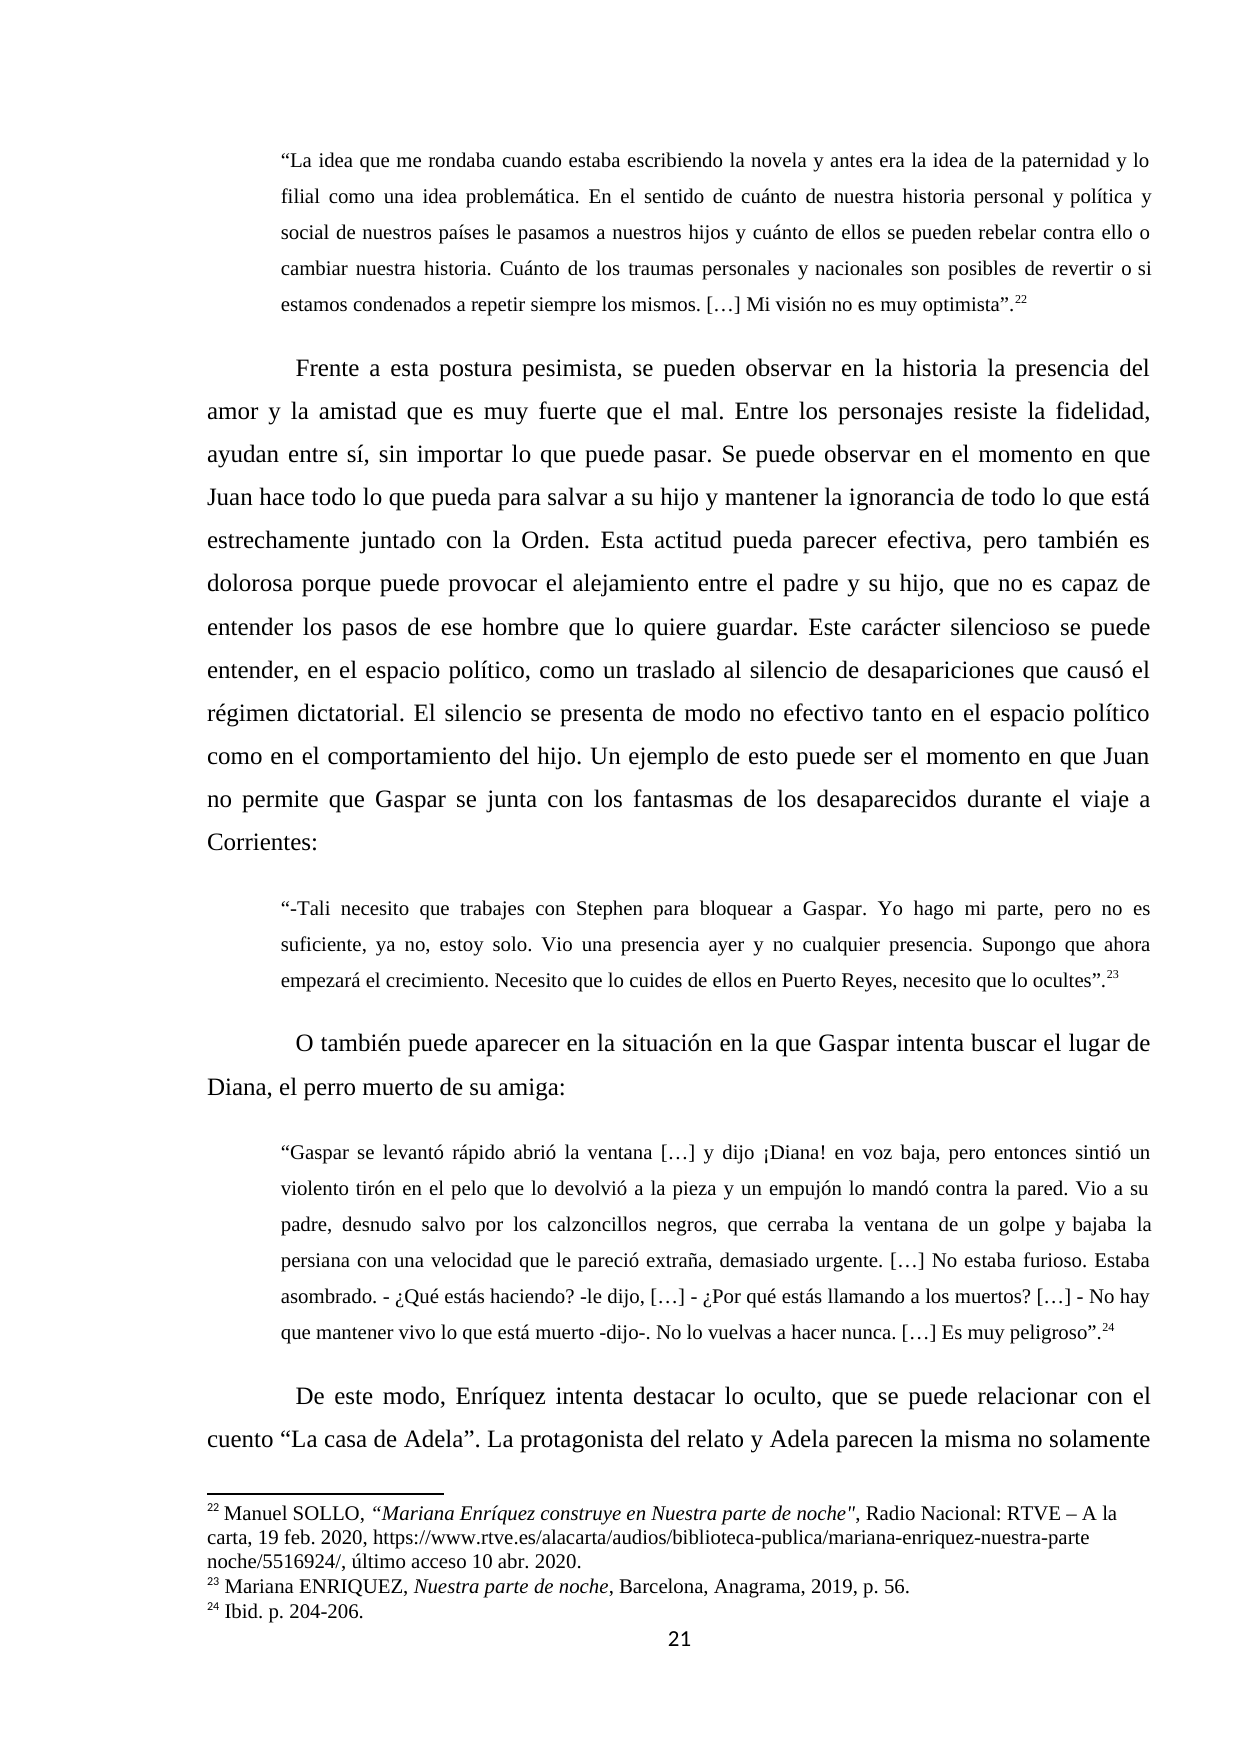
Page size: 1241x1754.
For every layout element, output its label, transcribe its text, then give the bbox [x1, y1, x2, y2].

text Frente a esta postura pesimista, se pueden observar en la historia la presencia del amor y la amistad que es muy fuerte que el mal. Entre los personajes resiste la fidelidad, ayudan entre sí, sin importar lo que puede pasar. Se puede observar en el momento en que Juan hace todo lo que pueda para salvar a su hijo y mantener la ignorancia de todo lo que está estrechamente juntado con la Orden. Esta actitud pueda parecer efectiva, pero también es dolorosa porque puede provocar el alejamiento entre el padre y su hijo, que no es capaz de entender los pasos de ese hombre que lo quiere guardar. Este carácter silencioso se puede entender, en el espacio político, como un traslado al silencio de desapariciones que causó el régimen dictatorial. El silencio se presenta de modo no efectivo tanto en el espacio político como en el comportamiento del hijo. Un ejemplo de esto puede ser el momento en que Juan no permite que Gaspar se junta con los fantasmas de los desaparecidos durante el viaje a Corrientes: [207, 353, 1152, 856]
text “Gaspar se levantó rápido abrió la ventana […] y dijo ¡Diana! en voz baja, pero entonces sintió un violento tirón en el pelo que lo devolvió a la pieza y un empujón lo mandó contra la pared. Vio a su padre, desnudo salvo por los calzoncillos negros, que cerraba la ventana de un golpe y bajaba la persiana con una velocidad que le pareció extraña, demasiado urgente. […] No estaba furioso. Estaba asombrado. - ¿Qué estás haciendo? -le dijo, […] - ¿Por qué estás llamando a los muertos? […] - No hay que mantener vivo lo que está muerto -dijo-. No lo vuelvas a hacer nunca. […] Es muy peligroso”. [281, 1140, 1152, 1344]
text O también puede aparecer en la situación en la que Gaspar intenta buscar el lugar de Diana, el perro muerto de su amiga: [207, 1028, 1152, 1100]
text “-Tali necesito que trabajes con Stephen para bloquear a Gaspar. Yo hago mi parte, pero no es suficiente, ya no, estoy solo. Vio una presencia ayer y no cualquier presencia. Supongo que ahora empezará el crecimiento. Necesito que lo cuides de ellos en Puerto Reyes, necesito que lo ocultes”. [281, 895, 1152, 992]
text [207, 1381, 1152, 1453]
text “La idea que me rondaba cuando estaba escribiendo la novela y antes era la idea de la paternidad y lo filial como una idea problemática. En el sentido de cuánto de nuestra historia personal y política y social de nuestros países le pasamos a nuestros hijos y cuánto de ellos se pueden rebelar contra ello o cambiar nuestra historia. Cuánto de los traumas personales y nacionales son posibles de revertir o si estamos condenados a repetir siempre los mismos. […] Mi visión no es muy optimista”. [281, 148, 1152, 316]
